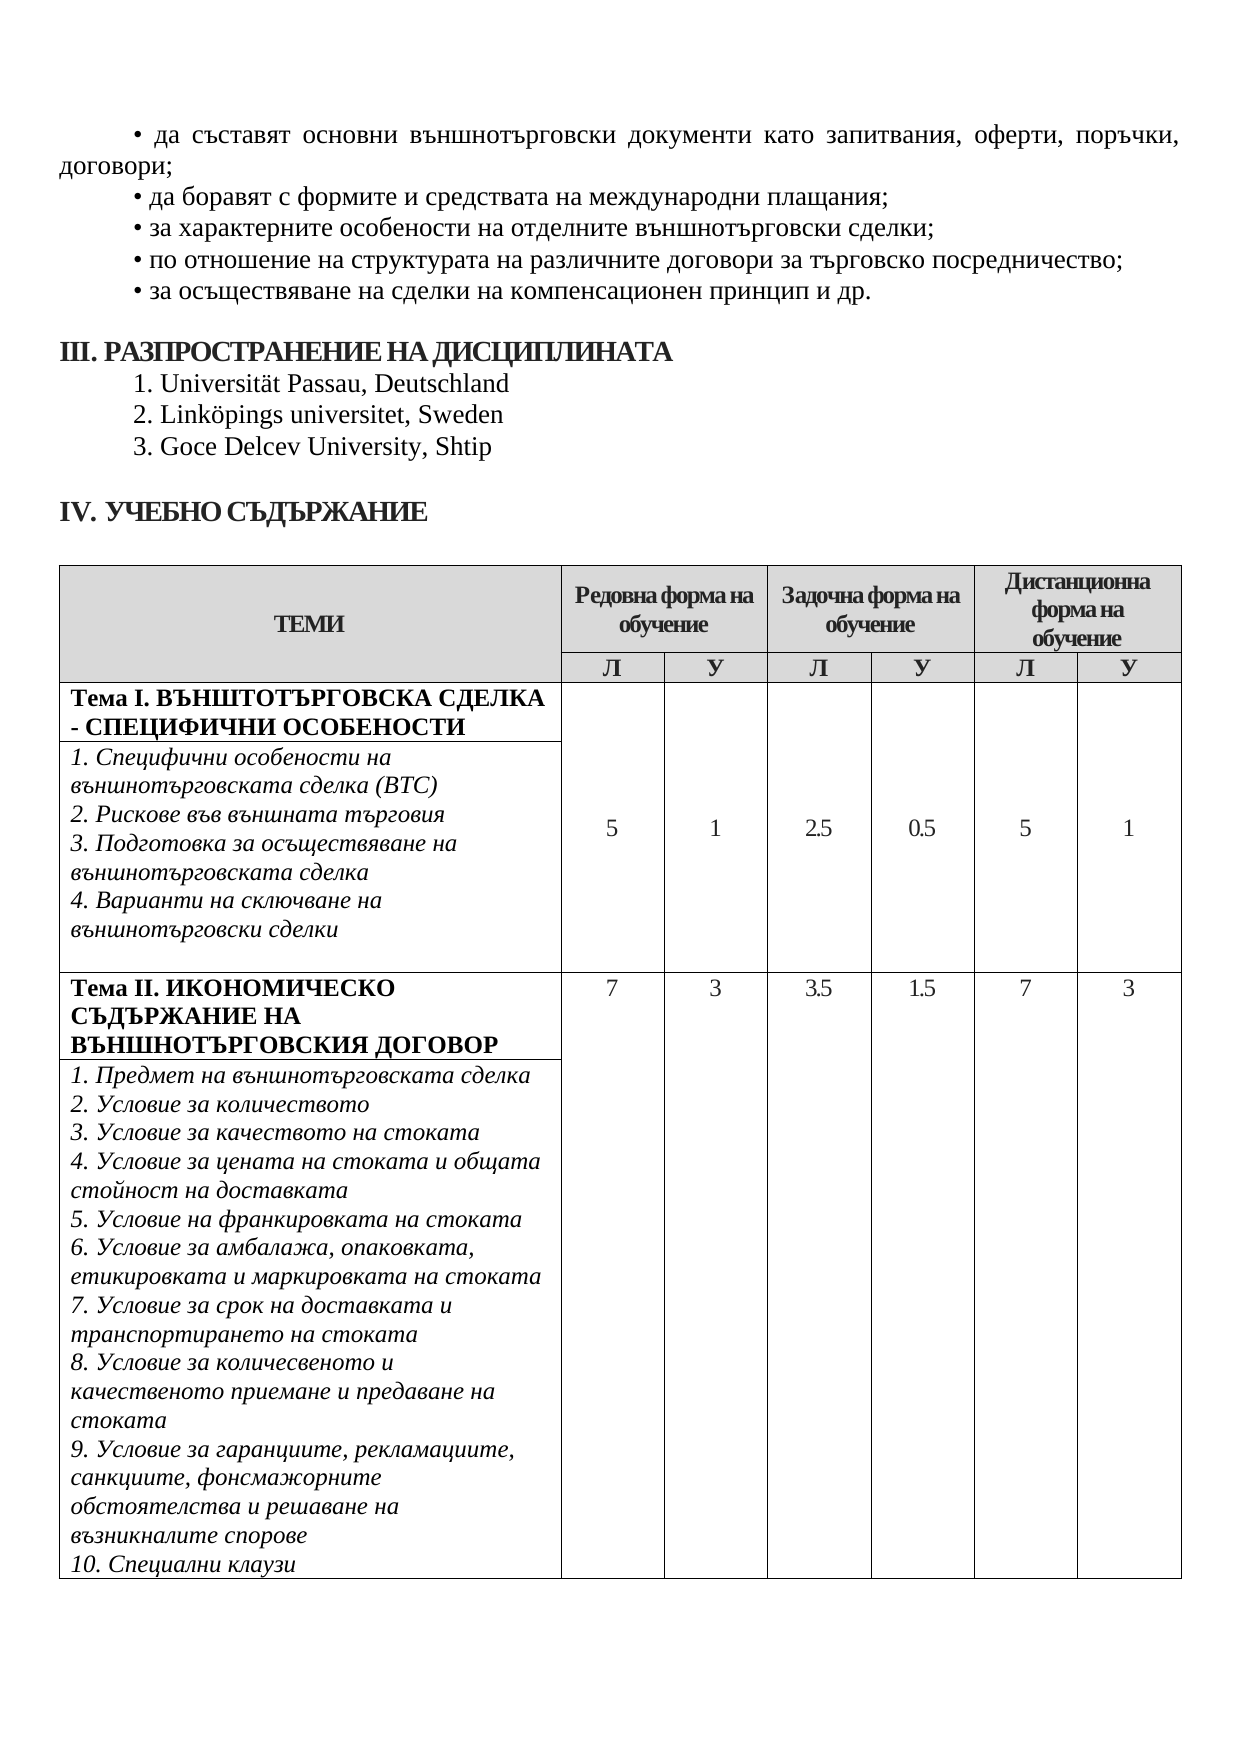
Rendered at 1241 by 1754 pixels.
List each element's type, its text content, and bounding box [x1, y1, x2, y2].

text 3. Goce Delcev University, Shtip [59, 429, 1181, 461]
table_cell 3 [665, 973, 767, 1577]
text • да боравят с формите и средствата на международни плащания; [59, 180, 1181, 212]
table_cell Л [768, 653, 871, 682]
table_cell У [665, 653, 767, 682]
text • да съставят основни външнотърговски документи като запитвания, оферти, поръчки, договори; [59, 118, 1181, 180]
table_cell Тема I. ВЪНШТОТЪРГОВСКА СДЕЛКА - СПЕЦИФИЧНИ ОСОБЕНОСТИ [60, 683, 561, 741]
text • за характерните особености на отделните външнотърговски сделки; [59, 212, 1181, 243]
table_cell Тема II. ИКОНОМИЧЕСКО СЪДЪРЖАНИЕ НА ВЪНШНОТЪРГОВСКИЯ ДОГОВОР [60, 973, 561, 1059]
text III. разпространение на дисциплината [59, 334, 1181, 367]
table_cell У [872, 653, 974, 682]
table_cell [60, 1060, 561, 1577]
table_cell 1 [1078, 683, 1181, 972]
text IV. Учебно съдържание [59, 494, 1181, 565]
table_header Редовна форма на обучение [562, 566, 767, 652]
table_cell 0.5 [872, 683, 974, 972]
table_cell Л [975, 653, 1077, 682]
table_cell У [1078, 653, 1181, 682]
table_header Дистанционна форма на обучение [975, 566, 1181, 652]
table_header ТемИ [60, 566, 561, 682]
text • за осъществяване на сделки на компенсационен принцип и др. [59, 274, 1181, 305]
table_cell 7 [975, 973, 1077, 1577]
text 1. Universität Passau, Deutschland [59, 367, 1181, 398]
table_header Задочна форма на обучение [768, 566, 974, 652]
table_cell 3 [1078, 973, 1181, 1577]
table_cell 1. Специфични особености на външнотърговската сделка (ВТС) 2. Рискове във външната търговия 3. Подготовка за осъществяване на външнотърговската сделка 4. Варианти на сключване на външнотърговски сделки [60, 742, 561, 972]
table_cell 1.5 [872, 973, 974, 1577]
table_cell 3.5 [768, 973, 871, 1577]
text 2. Linköpings universitet, Sweden [59, 398, 1181, 429]
table_cell 1 [665, 683, 767, 972]
table_cell 7 [562, 973, 664, 1577]
table_cell 2.5 [768, 683, 871, 972]
text • по отношение на структурата на различните договори за търговско посредничество; [59, 243, 1181, 274]
table_cell 5 [562, 683, 664, 972]
table_cell Л [562, 653, 664, 682]
table_cell 5 [975, 683, 1077, 972]
